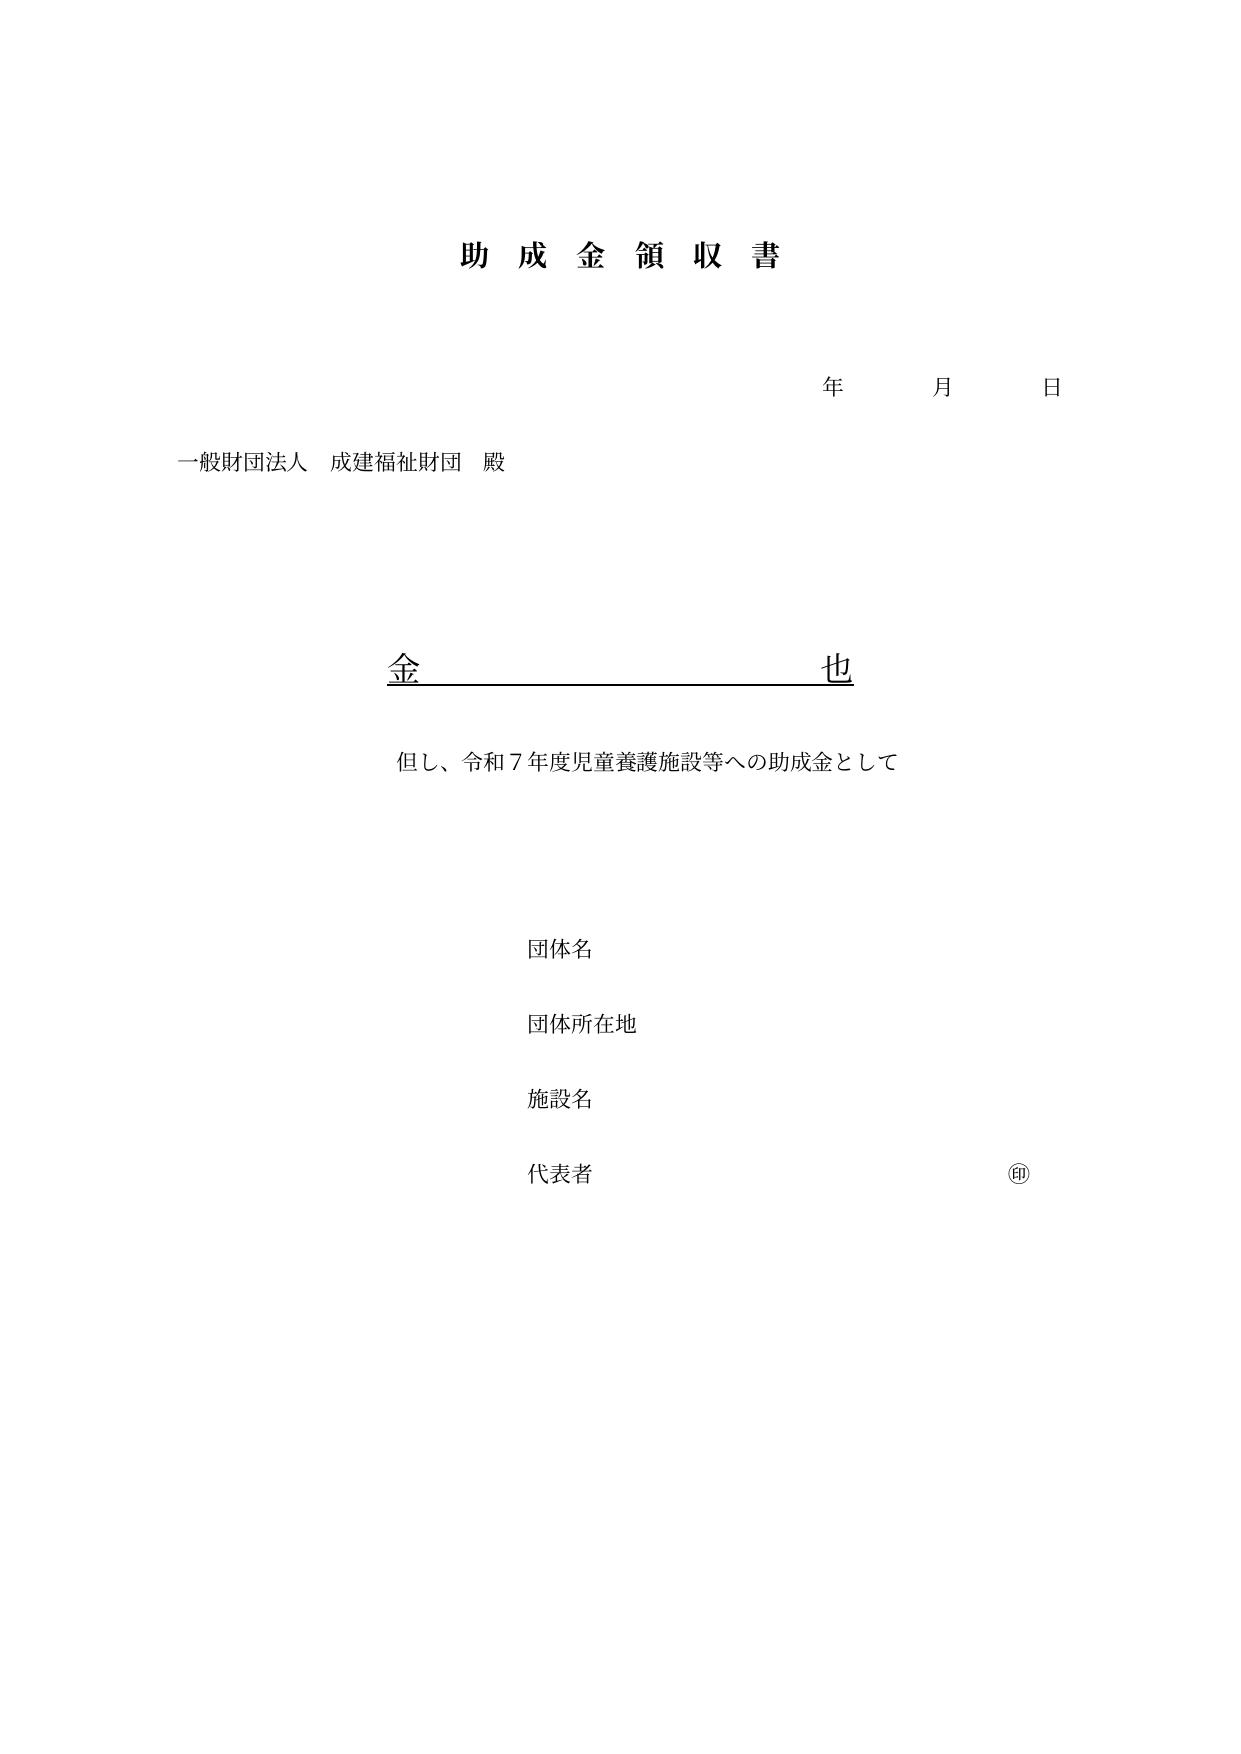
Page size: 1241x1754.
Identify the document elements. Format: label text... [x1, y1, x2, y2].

text 代表者 ㊞ [177, 1154, 1063, 1192]
text 年 月 日 [177, 367, 1063, 404]
text 団体名 [177, 929, 1063, 967]
text 団体所在地 [177, 1004, 1063, 1042]
text 一般財団法人 成建福祉財団 殿 [177, 442, 1063, 479]
text 金 也 [177, 629, 1063, 704]
text 助 成 金 領 収 書 [177, 217, 1063, 292]
text 但し、令和７年度児童養護施設等への助成金として [177, 742, 1063, 779]
text 施設名 [177, 1079, 1063, 1117]
